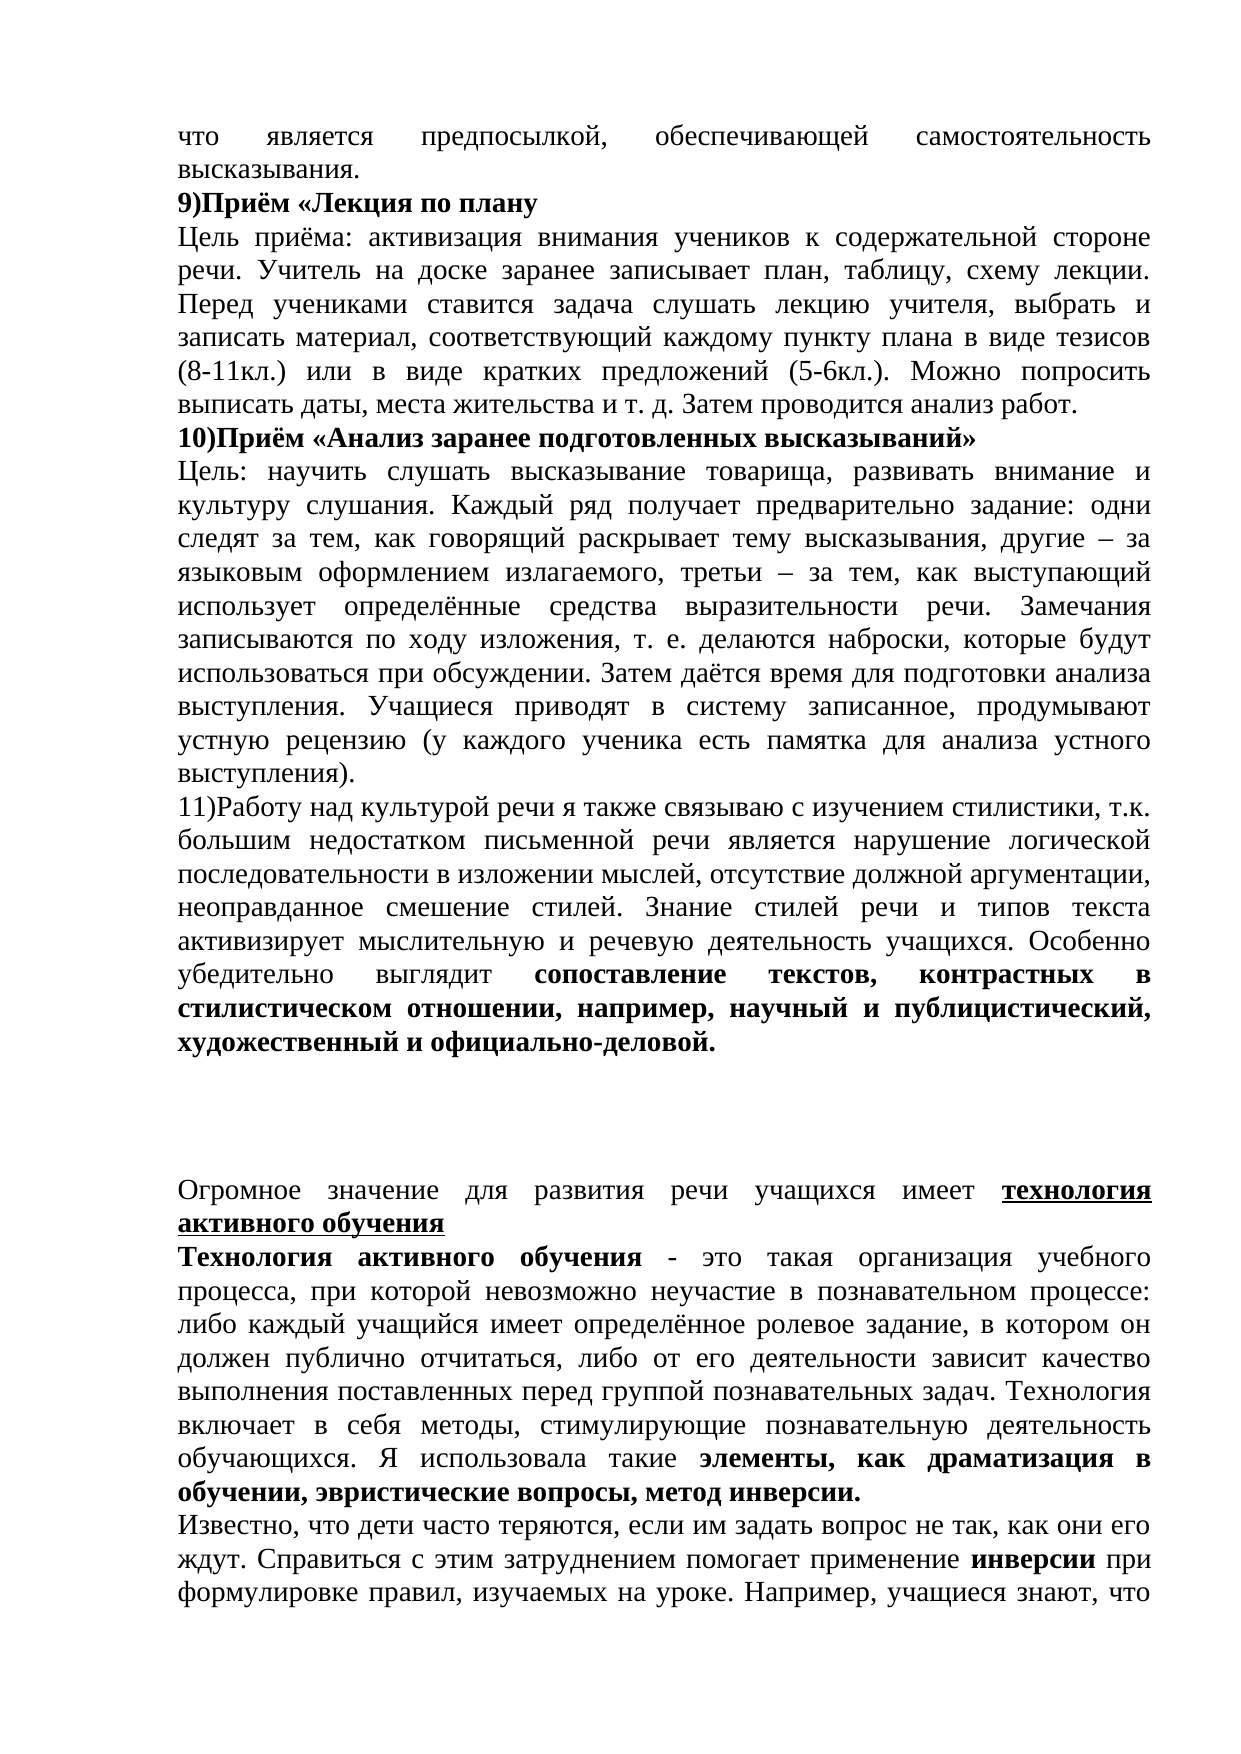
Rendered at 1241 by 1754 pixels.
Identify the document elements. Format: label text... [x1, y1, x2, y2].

text Цель приёма: активизация внимания учеников к содержательной стороне речи. Учитель на доске заранее записывает план, таблицу, схему лекции. Перед учениками ставится задача слушать лекцию учителя, выбрать и записать материал, соответствующий каждому пункту плана в виде тезисов (8-11кл.) или в виде кратких предложений (5-6кл.). Можно попросить выписать даты, места жительства и т. д. Затем проводится анализ работ. [177, 219, 1152, 420]
text Огромное значение для развития речи учащихся имеет технология активного обучения [177, 1172, 1152, 1239]
text 11)Работу над культурой речи я также связываю с изучением стилистики, т.к. большим недостатком письменной речи является нарушение логической последовательности в изложении мыслей, отсутствие должной аргументации, неоправданное смешение стилей. Знание стилей речи и типов текста активизирует мыслительную и речевую деятельность учащихся. Особенно убедительно выглядит сопоставление текстов, контрастных в стилистическом отношении, например, научный и публицистический, художественный и официально-деловой. [177, 789, 1152, 1057]
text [177, 118, 1152, 185]
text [177, 1507, 1152, 1608]
text 10)Приём «Анализ заранее подготовленных высказываний» [177, 420, 1152, 453]
text Технология активного обучения - это такая организация учебного процесса, при которой невозможно неучастие в познавательном процессе: либо каждый учащийся имеет определённое ролевое задание, в котором он должен публично отчитаться, либо от его деятельности зависит качество выполнения поставленных перед группой познавательных задач. Технология включает в себя методы, стимулирующие познавательную деятельность обучающихся. Я использовала такие элементы, как драматизация в обучении, эвристические вопросы, метод инверсии. [177, 1239, 1152, 1507]
text Цель: научить слушать высказывание товарища, развивать внимание и культуру слушания. Каждый ряд получает предварительно задание: одни следят за тем, как говорящий раскрывает тему высказывания, другие – за языковым оформлением излагаемого, третьи – за тем, как выступающий использует определённые средства выразительности речи. Замечания записываются по ходу изложения, т. е. делаются наброски, которые будут использоваться при обсуждении. Затем даётся время для подготовки анализа выступления. Учащиеся приводят в систему записанное, продумывают устную рецензию (у каждого ученика есть памятка для анализа устного выступления). [177, 453, 1152, 789]
text 9)Приём «Лекция по плану [177, 185, 1152, 219]
